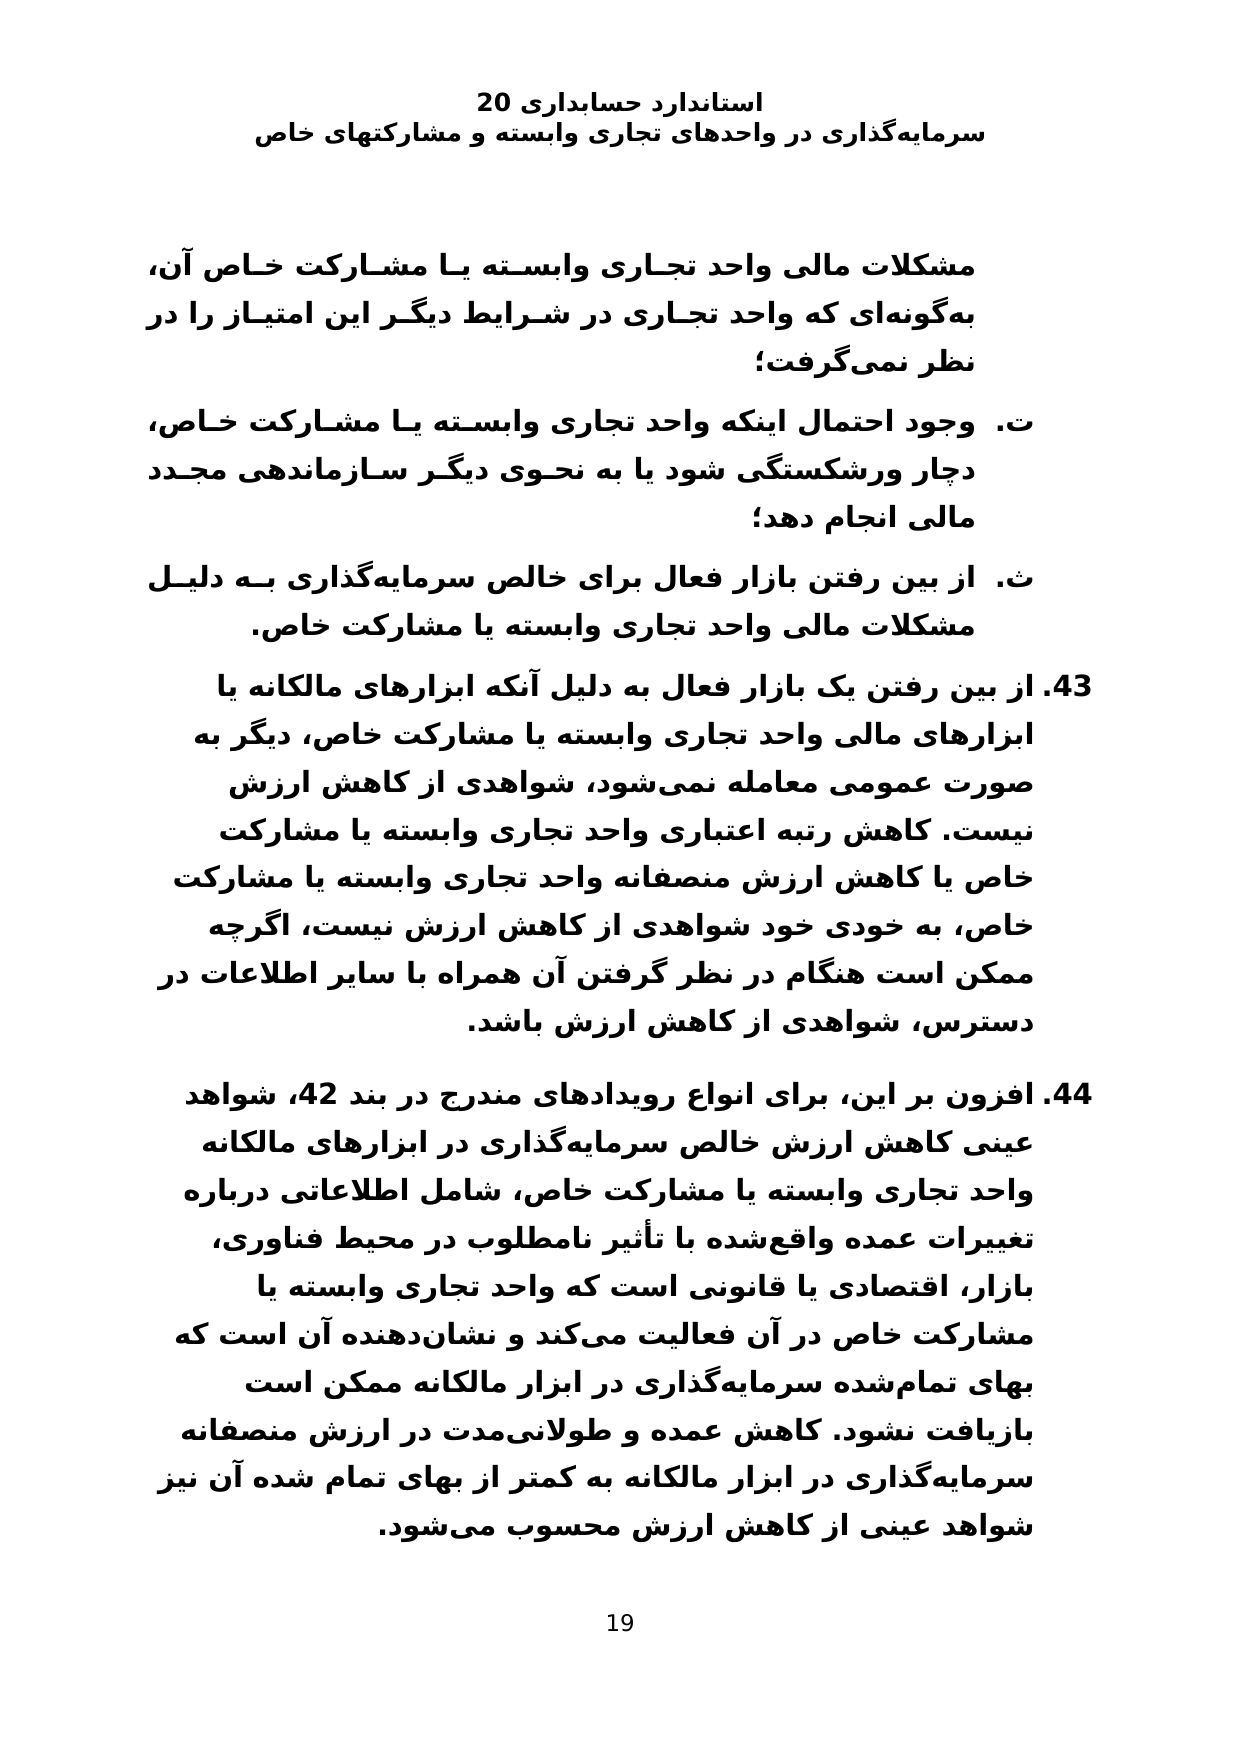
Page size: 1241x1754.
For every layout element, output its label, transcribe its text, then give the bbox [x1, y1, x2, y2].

text ث. از بین رفتن بازار فعال برای خالص سرمایه‌گذاری به دلیل مشکلات مالی واحد تجاری وابسته یا مشارکت خاص. [147, 549, 1035, 645]
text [147, 237, 1035, 381]
text 43. از بین رفتن یک بازار فعال به دلیل آنکه ابزارهای مالکانه یا ابزارهای مالی واحد تجاری وابسته یا مشارکت خاص، دیگر به صورت عمومی معامله نمی‌شود، شواهدی از کاهش ارزش نیست. کاهش رتبه اعتباری واحد تجاری وابسته یا مشارکت خاص یا کاهش ارزش منصفانه واحد تجاری وابسته یا مشارکت خاص، به خودی خود شواهدی از کاهش ارزش نیست، اگرچه ممکن است هنگام در نظر گرفتن آن همراه با سایر اطلاعات در دسترس، شواهدی از کاهش ارزش باشد. [147, 658, 1093, 1041]
text 44. افزون بر این، برای انواع رویدادهای مندرج در بند 42، شواهد عینی کاهش ارزش خالص سرمایه‌گذاری در ابزارهای مالکانه واحد تجاری وابسته یا مشارکت خاص، شامل اطلاعاتی درباره تغییرات عمده واقع‌شده با تأثیر نامطلوب در محیط فناوری، بازار، اقتصادی یا قانونی است که واحد تجاری وابسته یا مشارکت خاص در آن فعالیت می‌کند و نشان‌دهنده آن است که بهای تمام‌شده سرمایه‌گذاری در ابزار مالکانه ممکن است بازیافت نشود. کاهش عمده و طولانی‌مدت در ارزش منصفانه سرمایه‌گذاری در ابزار مالکانه به کمتر از بهای تمام شده آن نیز شواهد عینی از کاهش ارزش محسوب می‌شود. [147, 1066, 1093, 1545]
text ت. وجود احتمال اینکه واحد تجاری وابسته یا مشارکت خاص، دچار ورشکستگی شود یا به نحوی دیگر سازماندهی مجدد مالی انجام دهد؛ [147, 393, 1035, 537]
